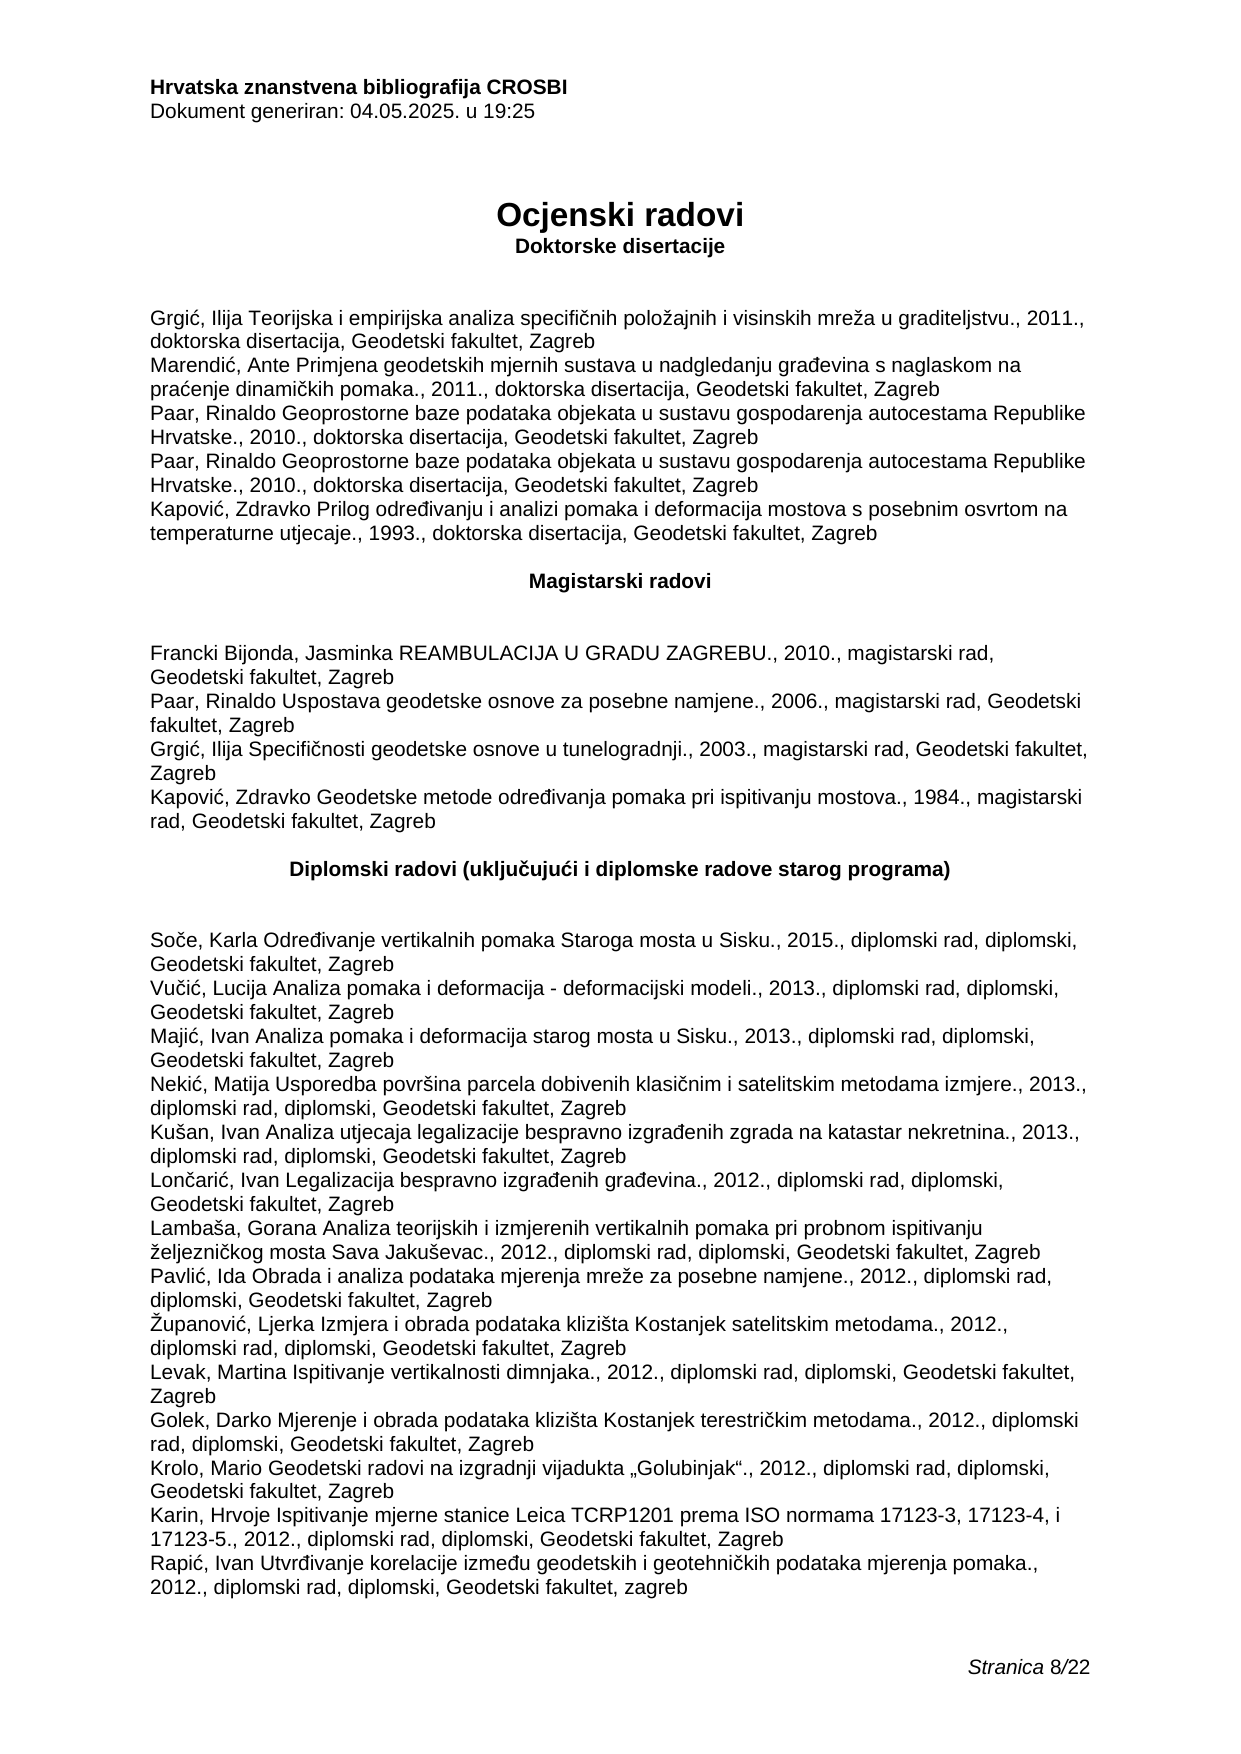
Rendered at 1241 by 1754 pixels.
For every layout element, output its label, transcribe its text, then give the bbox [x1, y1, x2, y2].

text Nekić, Matija [150, 1072, 1090, 1120]
text Paar, Rinaldo [150, 401, 1090, 449]
text Francki Bijonda, Jasminka [150, 641, 1090, 689]
text Paar, Rinaldo [150, 449, 1090, 497]
text Marendić, Ante [150, 353, 1090, 401]
text Soče, Karla [150, 928, 1090, 976]
text Karin, Hrvoje [150, 1503, 1090, 1551]
subtitle Ocjenski radovi [150, 195, 1090, 233]
text Županović, Ljerka [150, 1312, 1090, 1359]
text Levak, Martina [150, 1359, 1090, 1407]
text Vučić, Lucija [150, 976, 1090, 1024]
text Kapović, Zdravko [150, 497, 1090, 545]
subtitle Magistarski radovi [150, 569, 1090, 593]
text Grgić, Ilija [150, 737, 1090, 784]
text Golek, Darko [150, 1407, 1090, 1455]
text Pavlić, Ida [150, 1264, 1090, 1312]
text Paar, Rinaldo [150, 689, 1090, 737]
text Rapić, Ivan [150, 1551, 1090, 1599]
text Kušan, Ivan [150, 1120, 1090, 1168]
text Kapović, Zdravko [150, 784, 1090, 832]
subtitle Diplomski radovi (uključujući i diplomske radove starog programa) [150, 856, 1090, 880]
subtitle Doktorske disertacije [150, 233, 1090, 257]
text Majić, Ivan [150, 1024, 1090, 1072]
text Lambaša, Gorana [150, 1216, 1090, 1264]
text Krolo, Mario [150, 1455, 1090, 1503]
text Lončarić, Ivan [150, 1168, 1090, 1216]
text Grgić, Ilija [150, 305, 1090, 353]
